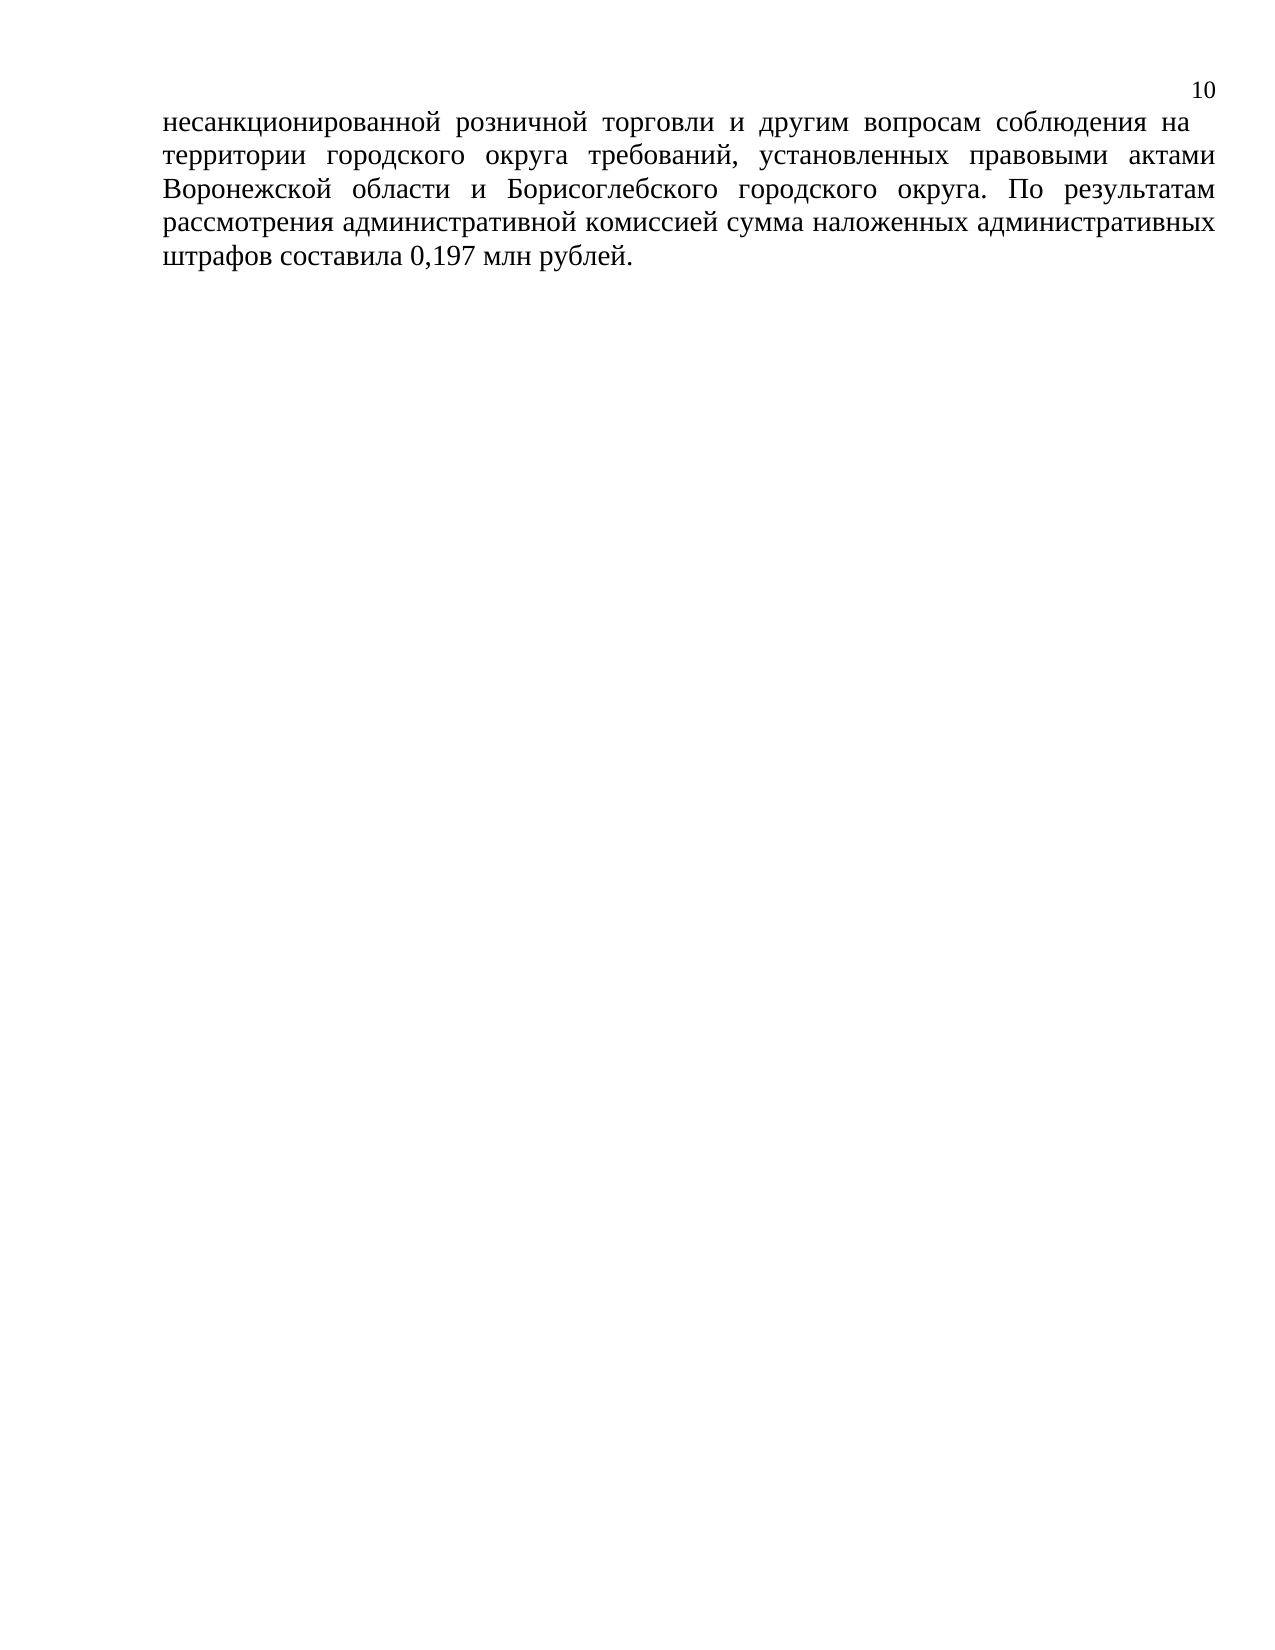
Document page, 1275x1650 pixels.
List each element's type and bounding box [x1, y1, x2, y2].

text [162, 104, 1216, 271]
